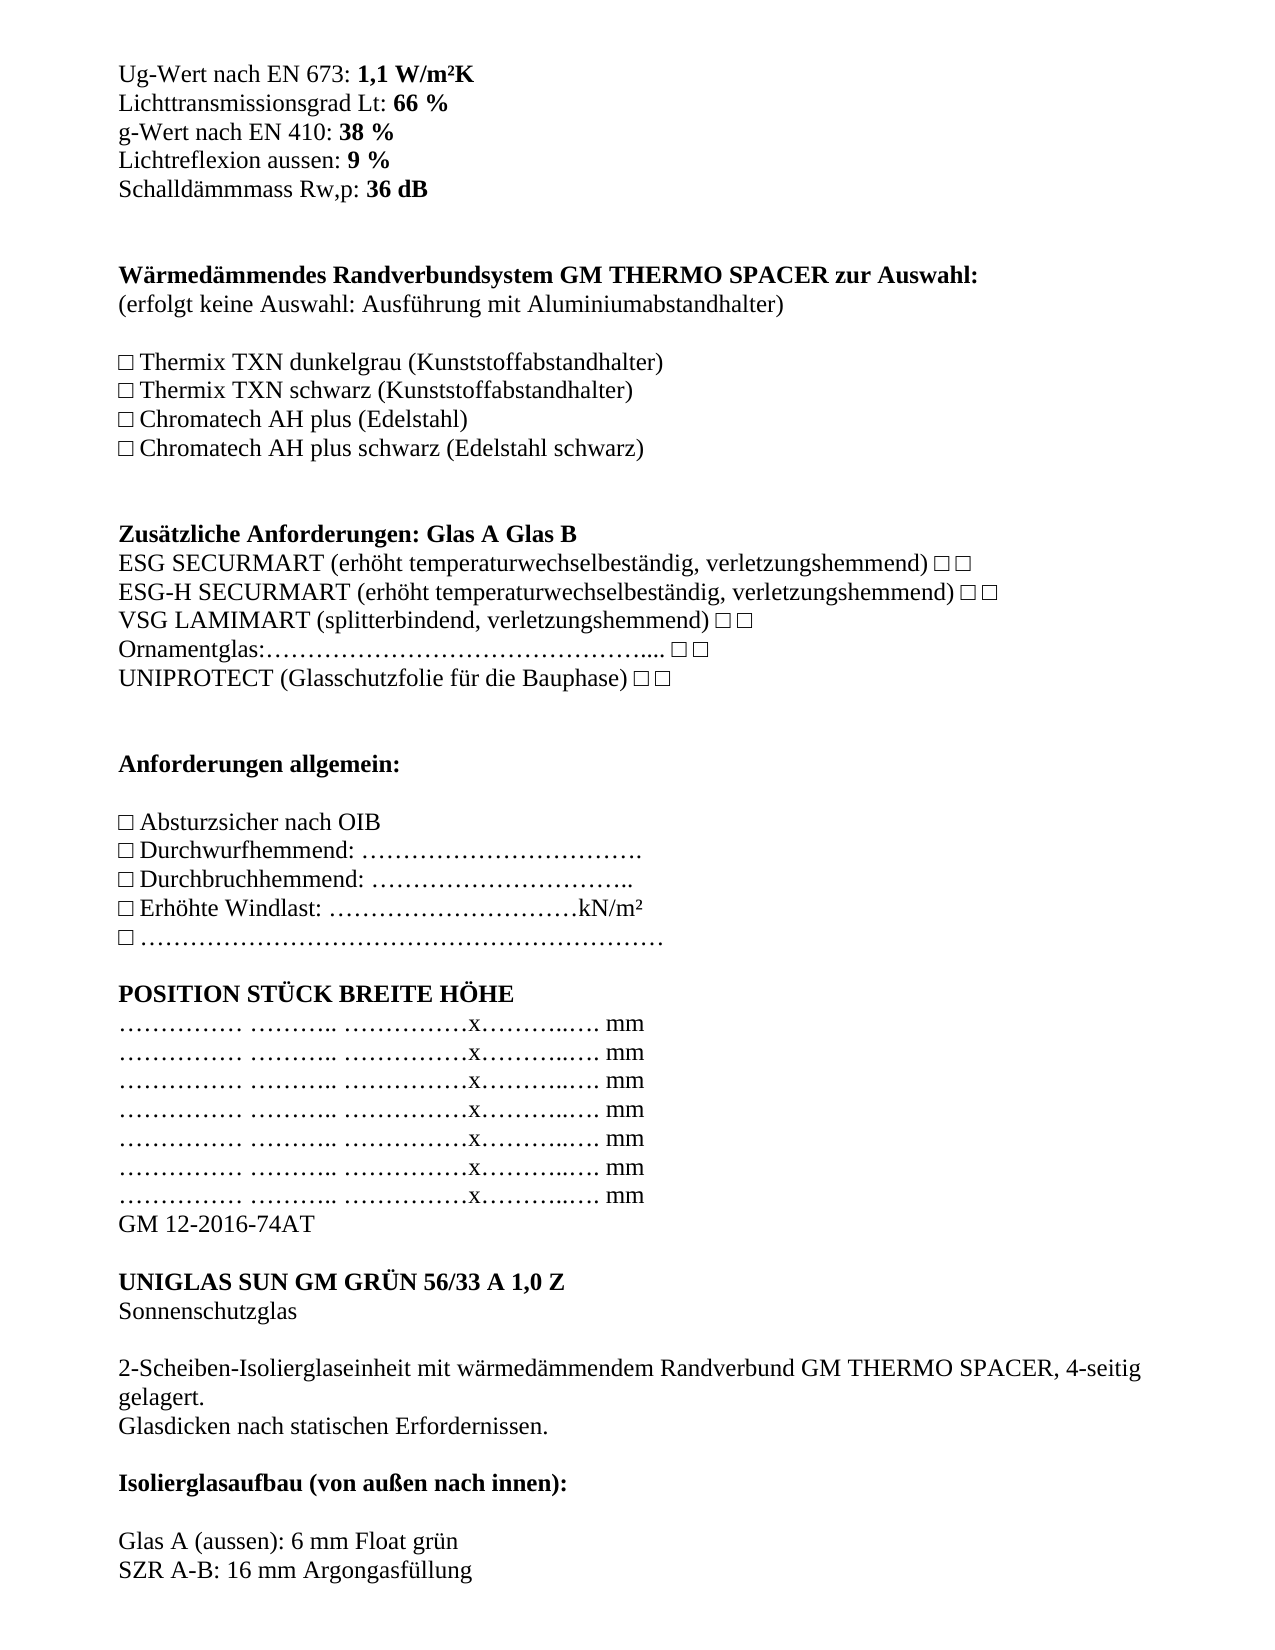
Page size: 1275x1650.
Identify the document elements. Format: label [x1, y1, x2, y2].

text [118, 1267, 1216, 1583]
text [118, 59, 1216, 1238]
